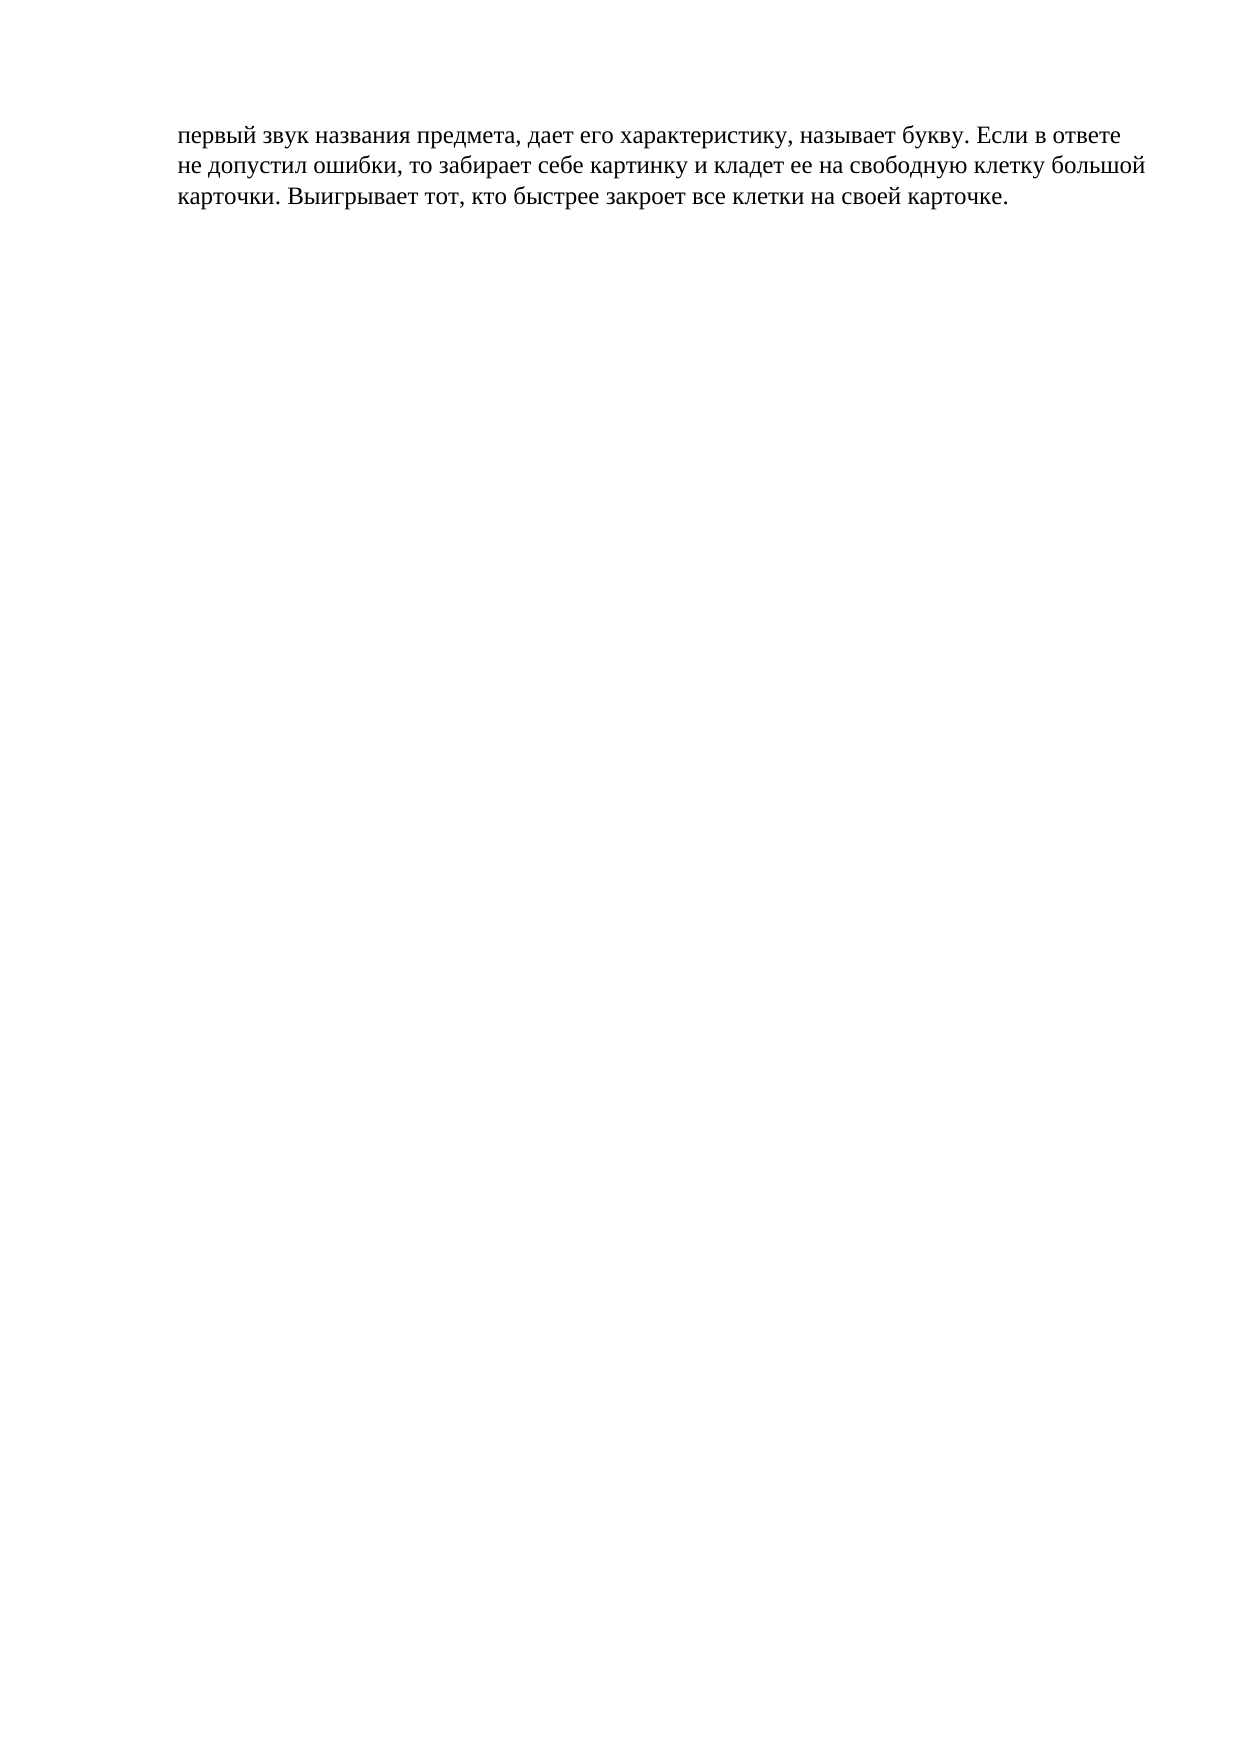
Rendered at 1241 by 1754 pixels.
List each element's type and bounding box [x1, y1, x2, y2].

text [177, 118, 1152, 210]
